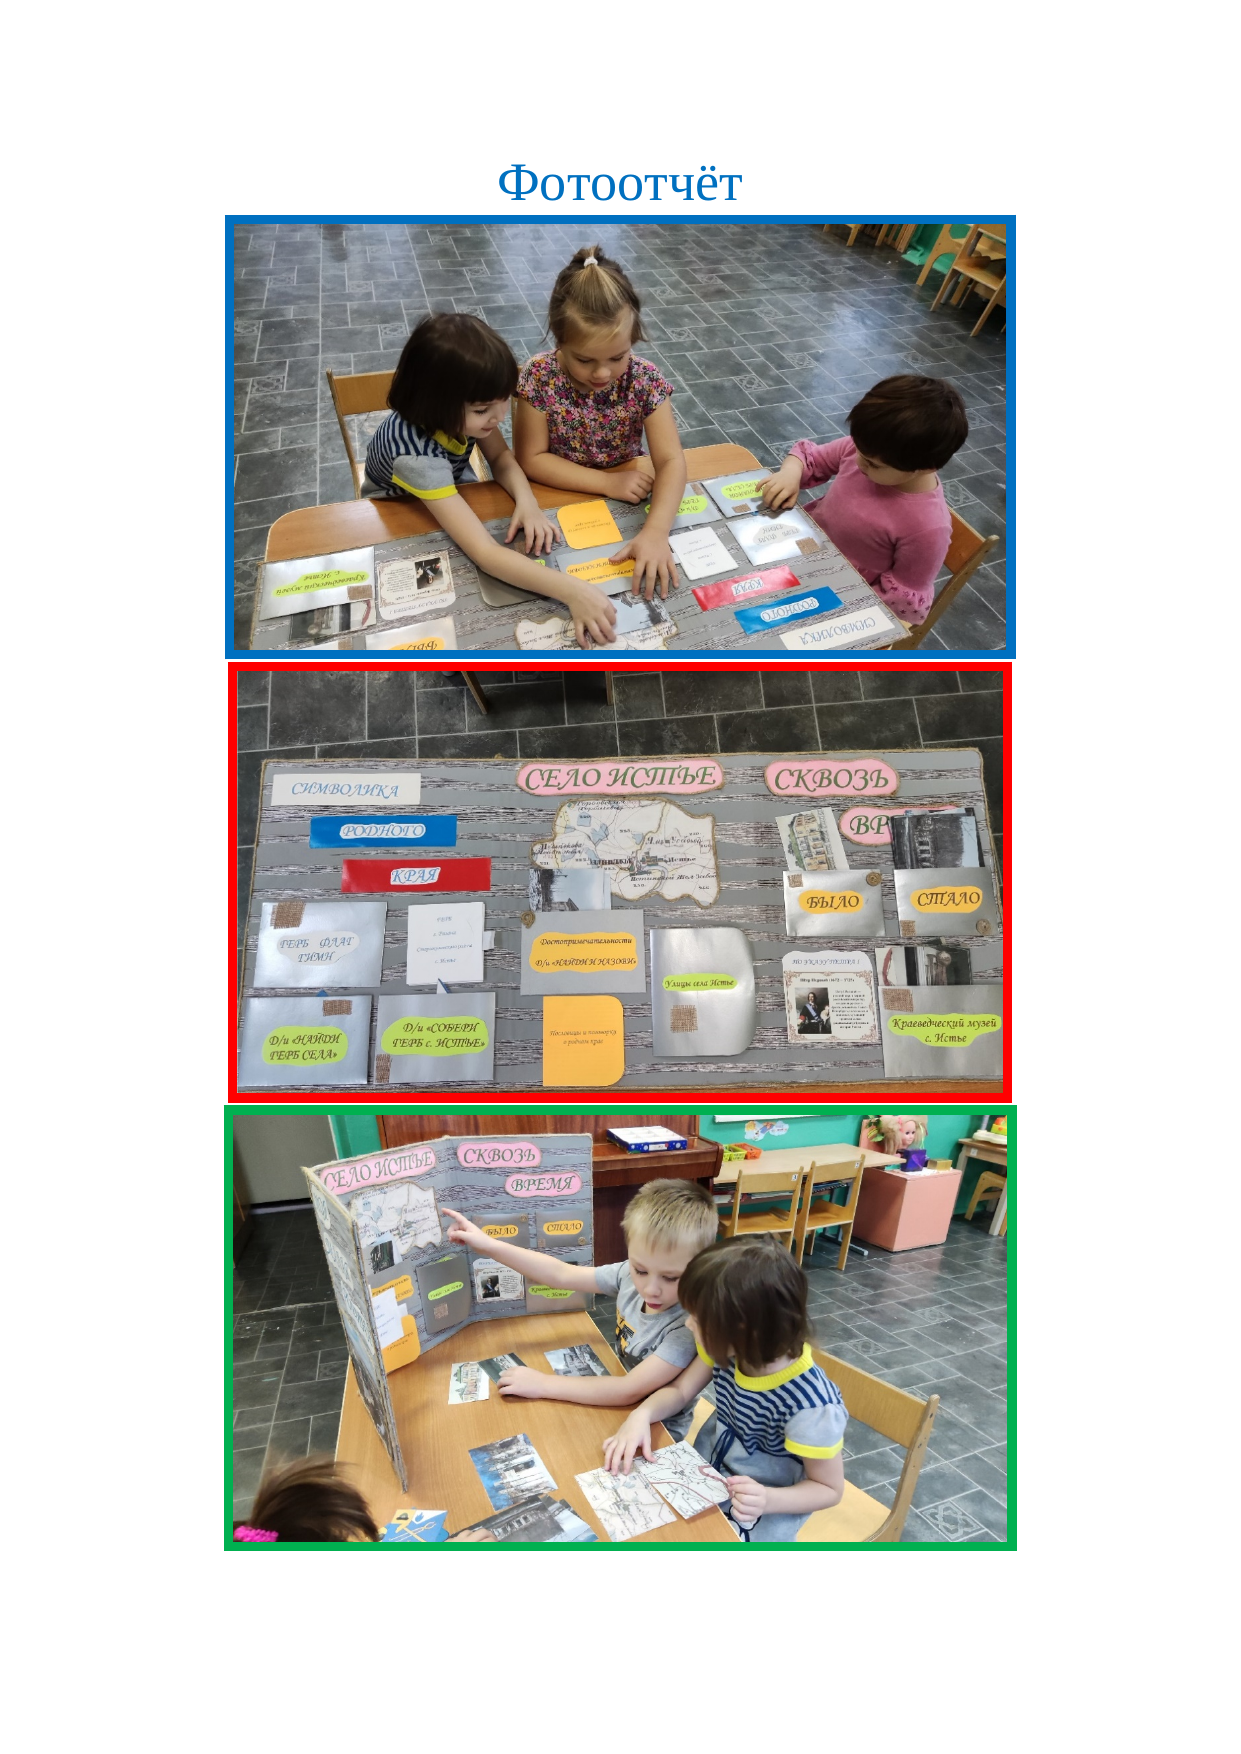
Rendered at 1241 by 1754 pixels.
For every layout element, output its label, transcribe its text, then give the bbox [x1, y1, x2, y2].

picture [233, 1115, 1007, 1542]
picture [234, 224, 1006, 650]
picture [237, 671, 1003, 1093]
